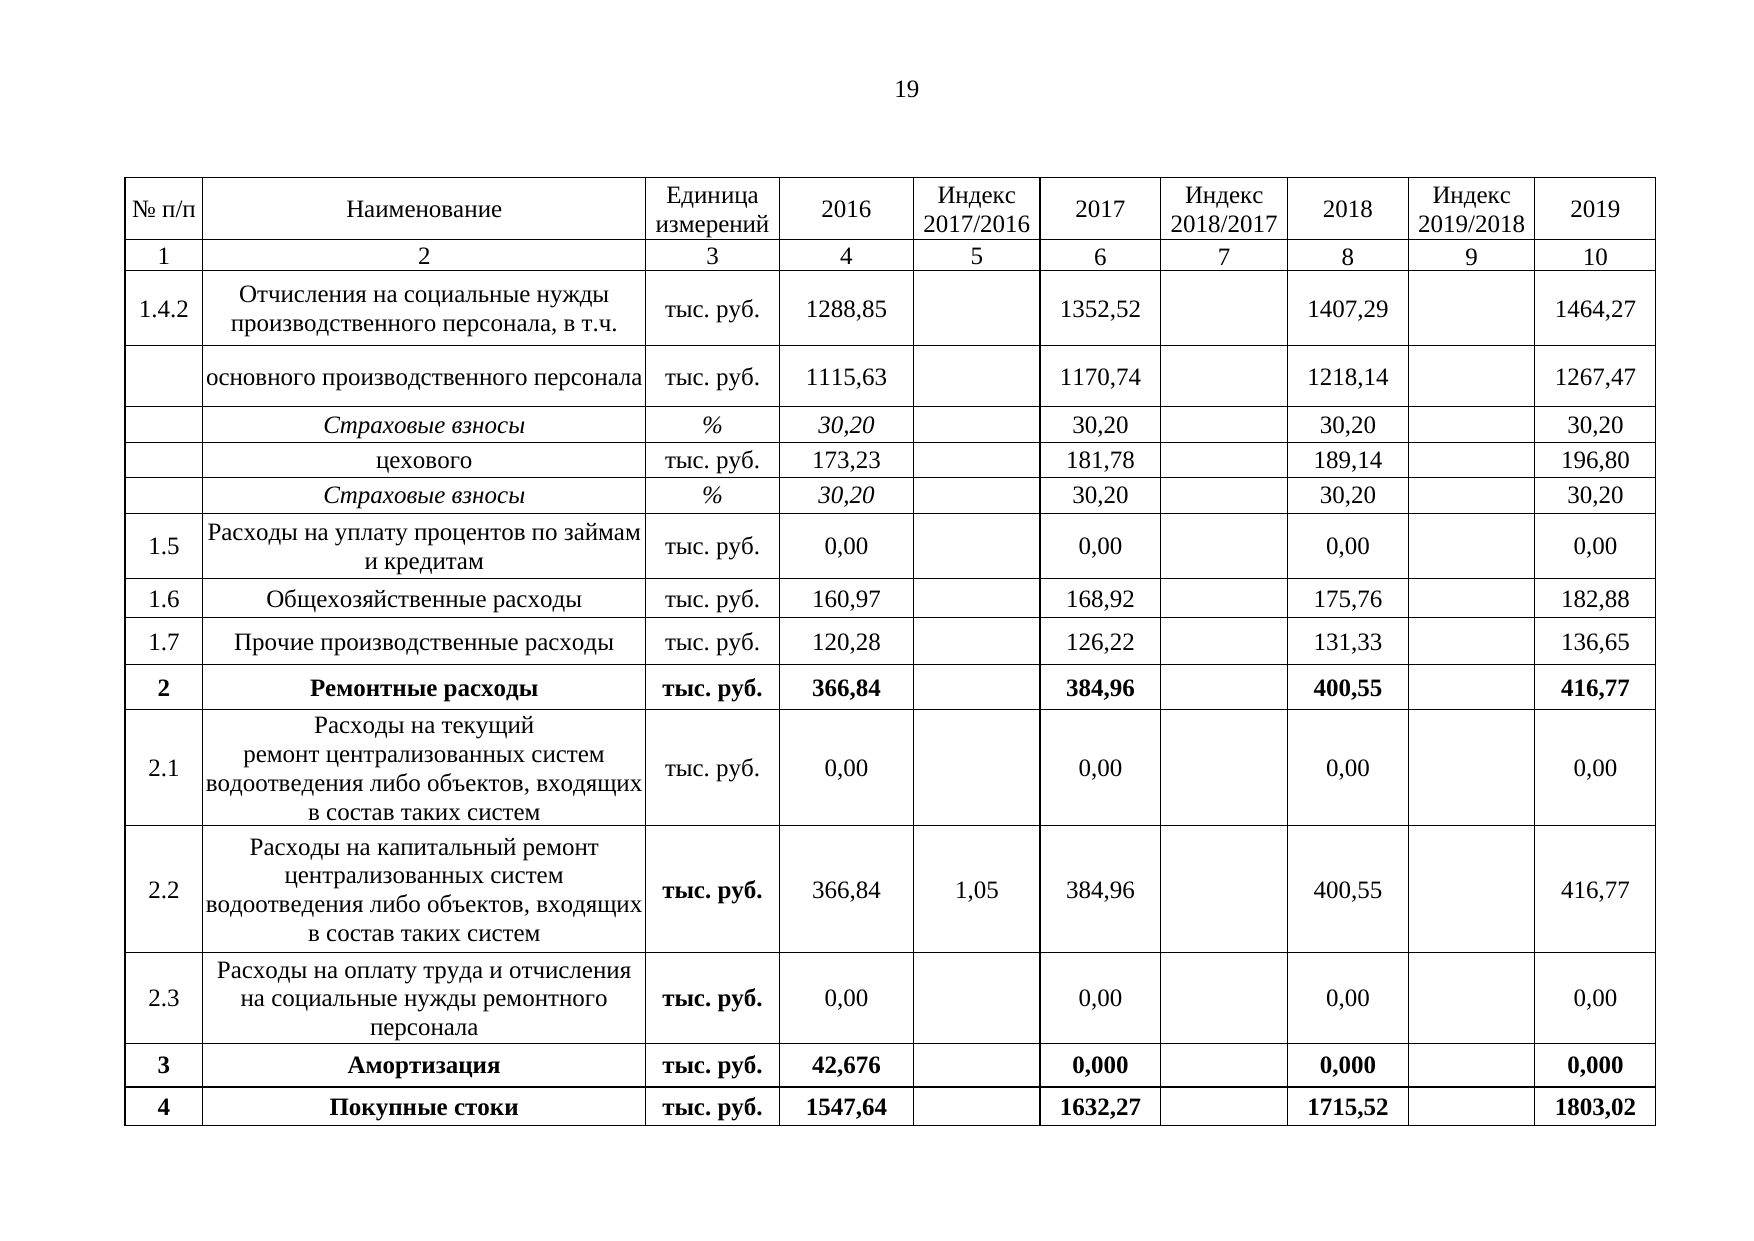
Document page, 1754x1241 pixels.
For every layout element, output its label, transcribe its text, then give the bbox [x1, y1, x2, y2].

table_cell [1409, 478, 1534, 512]
table_cell [1409, 665, 1534, 709]
table_cell 1632,27 [1041, 1088, 1160, 1125]
table_cell Страховые взносы [203, 407, 645, 442]
table_cell [1161, 618, 1287, 664]
table_cell [1161, 826, 1287, 952]
table_cell 0,000 [1535, 1044, 1655, 1086]
table_cell Амортизация [203, 1044, 645, 1086]
table_cell Страховые взносы [203, 478, 645, 512]
table_cell 2.1 [126, 710, 202, 825]
table_cell [126, 478, 202, 512]
table_cell 0,00 [780, 953, 913, 1043]
table_cell 136,65 [1535, 618, 1655, 664]
table_cell [1161, 478, 1287, 512]
table_cell [1409, 953, 1534, 1043]
table_cell 1352,52 [1041, 271, 1160, 345]
table_cell 1.5 [126, 514, 202, 578]
table_cell 175,76 [1288, 579, 1408, 617]
table_cell [914, 953, 1039, 1043]
table_cell 416,77 [1535, 826, 1655, 952]
table_cell Расходы на капитальный ремонт централизованных систем водоотведения либо объектов, входящих в состав таких систем [203, 826, 645, 952]
table_cell 400,55 [1288, 665, 1408, 709]
table_cell 0,00 [780, 710, 913, 825]
table_cell 173,23 [780, 443, 913, 477]
table_cell 2 [203, 240, 645, 270]
table_cell 1267,47 [1535, 346, 1655, 406]
table_cell 8 [1288, 240, 1408, 270]
table_cell [1161, 346, 1287, 406]
table_cell 1.7 [126, 618, 202, 664]
table_cell тыс. руб. [646, 443, 779, 477]
table_cell 5 [914, 240, 1039, 270]
table_header 2016 [780, 178, 913, 239]
table_header 2017 [1041, 178, 1160, 239]
table_header Индекс 2017/2016 [914, 178, 1039, 239]
table_cell тыс. руб. [646, 665, 779, 709]
table_cell [1161, 443, 1287, 477]
table_cell 400,55 [1288, 826, 1408, 952]
table_header Индекс 2018/2017 [1161, 178, 1287, 239]
table_cell Прочие производственные расходы [203, 618, 645, 664]
table_cell 0,00 [1535, 953, 1655, 1043]
table_cell [1409, 710, 1534, 825]
table_header Единица измерений [646, 178, 779, 239]
table_cell основного производственного персонала [203, 346, 645, 406]
table_cell [1409, 579, 1534, 617]
table_cell тыс. руб. [646, 953, 779, 1043]
table_header Индекс 2019/2018 [1409, 178, 1534, 239]
table_cell [1409, 346, 1534, 406]
table_cell % [646, 478, 779, 512]
table_cell Отчисления на социальные нужды производственного персонала, в т.ч. [203, 271, 645, 345]
table_cell [126, 443, 202, 477]
table_cell [914, 346, 1039, 406]
table_cell 4 [126, 1088, 202, 1125]
table_cell [914, 618, 1039, 664]
table_cell 189,14 [1288, 443, 1408, 477]
table_cell 1464,27 [1535, 271, 1655, 345]
table_cell [914, 478, 1039, 512]
table_cell 160,97 [780, 579, 913, 617]
table_cell тыс. руб. [646, 271, 779, 345]
table_cell 0,00 [1288, 710, 1408, 825]
table_cell 30,20 [1288, 407, 1408, 442]
table_cell 0,00 [1288, 953, 1408, 1043]
table_cell 30,20 [1041, 407, 1160, 442]
table_cell [914, 1044, 1039, 1086]
table_cell [1161, 1088, 1287, 1125]
table_cell 30,20 [780, 478, 913, 512]
table_cell тыс. руб. [646, 1044, 779, 1086]
table_cell [1161, 514, 1287, 578]
table_cell цехового [203, 443, 645, 477]
table_cell 1715,52 [1288, 1088, 1408, 1125]
table_cell тыс. руб. [646, 710, 779, 825]
table_cell 2 [126, 665, 202, 709]
table_cell 30,20 [1288, 478, 1408, 512]
table_cell [126, 407, 202, 442]
table_cell 0,00 [1041, 514, 1160, 578]
table_cell 0,00 [1535, 514, 1655, 578]
table_cell 42,676 [780, 1044, 913, 1086]
table_cell тыс. руб. [646, 1088, 779, 1125]
table_cell 30,20 [1041, 478, 1160, 512]
table_cell 126,22 [1041, 618, 1160, 664]
table_cell [1161, 271, 1287, 345]
table_cell 1407,29 [1288, 271, 1408, 345]
table_cell [1161, 1044, 1287, 1086]
table_cell 30,20 [780, 407, 913, 442]
table_cell 1115,63 [780, 346, 913, 406]
table_cell Ремонтные расходы [203, 665, 645, 709]
table_cell 1288,85 [780, 271, 913, 345]
table_cell Общехозяйственные расходы [203, 579, 645, 617]
table_cell 1218,14 [1288, 346, 1408, 406]
table_cell 1,05 [914, 826, 1039, 952]
table_cell 366,84 [780, 665, 913, 709]
table_cell [914, 443, 1039, 477]
table_cell [1161, 579, 1287, 617]
table_header № п/п [126, 178, 202, 239]
table_cell тыс. руб. [646, 579, 779, 617]
table_cell 3 [646, 240, 779, 270]
table_cell 168,92 [1041, 579, 1160, 617]
table_cell 30,20 [1535, 407, 1655, 442]
table_cell тыс. руб. [646, 826, 779, 952]
table_cell 1 [126, 240, 202, 270]
table_cell [914, 271, 1039, 345]
table_cell 1.6 [126, 579, 202, 617]
table_cell 384,96 [1041, 665, 1160, 709]
table_cell 366,84 [780, 826, 913, 952]
table_cell 0,00 [1288, 514, 1408, 578]
table_cell тыс. руб. [646, 346, 779, 406]
table_cell 4 [780, 240, 913, 270]
table_cell 0,00 [1041, 953, 1160, 1043]
table_cell [914, 514, 1039, 578]
table_cell [1409, 1088, 1534, 1125]
table_cell 196,80 [1535, 443, 1655, 477]
table_cell [914, 710, 1039, 825]
table_cell [1409, 514, 1534, 578]
table_cell 6 [1041, 240, 1160, 270]
table_cell тыс. руб. [646, 514, 779, 578]
table_header Наименование [203, 178, 645, 239]
table_cell [914, 1088, 1039, 1125]
table_cell [1409, 618, 1534, 664]
table_cell [1161, 407, 1287, 442]
table_cell 2.2 [126, 826, 202, 952]
table_cell 0,000 [1041, 1044, 1160, 1086]
table_cell [126, 346, 202, 406]
table_header 2019 [1535, 178, 1655, 239]
table_cell 1.4.2 [126, 271, 202, 345]
table_cell [914, 579, 1039, 617]
table_cell Расходы на текущий ремонт централизованных систем водоотведения либо объектов, входящих в состав таких систем [203, 710, 645, 825]
table_cell Расходы на уплату процентов по займам и кредитам [203, 514, 645, 578]
table_cell 1170,74 [1041, 346, 1160, 406]
table_cell [1409, 271, 1534, 345]
table_cell Покупные стоки [203, 1088, 645, 1125]
table_cell 3 [126, 1044, 202, 1086]
table_cell 30,20 [1535, 478, 1655, 512]
table_cell [1409, 407, 1534, 442]
table_cell [1161, 665, 1287, 709]
table_cell 0,00 [780, 514, 913, 578]
table_cell 181,78 [1041, 443, 1160, 477]
table_cell Расходы на оплату труда и отчисления на социальные нужды ремонтного персонала [203, 953, 645, 1043]
table_cell 131,33 [1288, 618, 1408, 664]
table_cell 0,00 [1535, 710, 1655, 825]
table_cell [1409, 826, 1534, 952]
table_cell 384,96 [1041, 826, 1160, 952]
table_cell [1161, 710, 1287, 825]
table_cell [914, 407, 1039, 442]
table_cell тыс. руб. [646, 618, 779, 664]
table_cell 416,77 [1535, 665, 1655, 709]
table_cell 7 [1161, 240, 1287, 270]
table_cell 1547,64 [780, 1088, 913, 1125]
table_cell 9 [1409, 240, 1534, 270]
table_cell 0,000 [1288, 1044, 1408, 1086]
table_cell [1409, 443, 1534, 477]
table_cell 120,28 [780, 618, 913, 664]
table_cell [1409, 1044, 1534, 1086]
table_cell [914, 665, 1039, 709]
table_cell % [646, 407, 779, 442]
table_cell 1803,02 [1535, 1088, 1655, 1125]
table_header 2018 [1288, 178, 1408, 239]
table_cell [1161, 953, 1287, 1043]
table_cell 10 [1535, 240, 1655, 270]
table_cell 2.3 [126, 953, 202, 1043]
table_cell 0,00 [1041, 710, 1160, 825]
table_cell 182,88 [1535, 579, 1655, 617]
